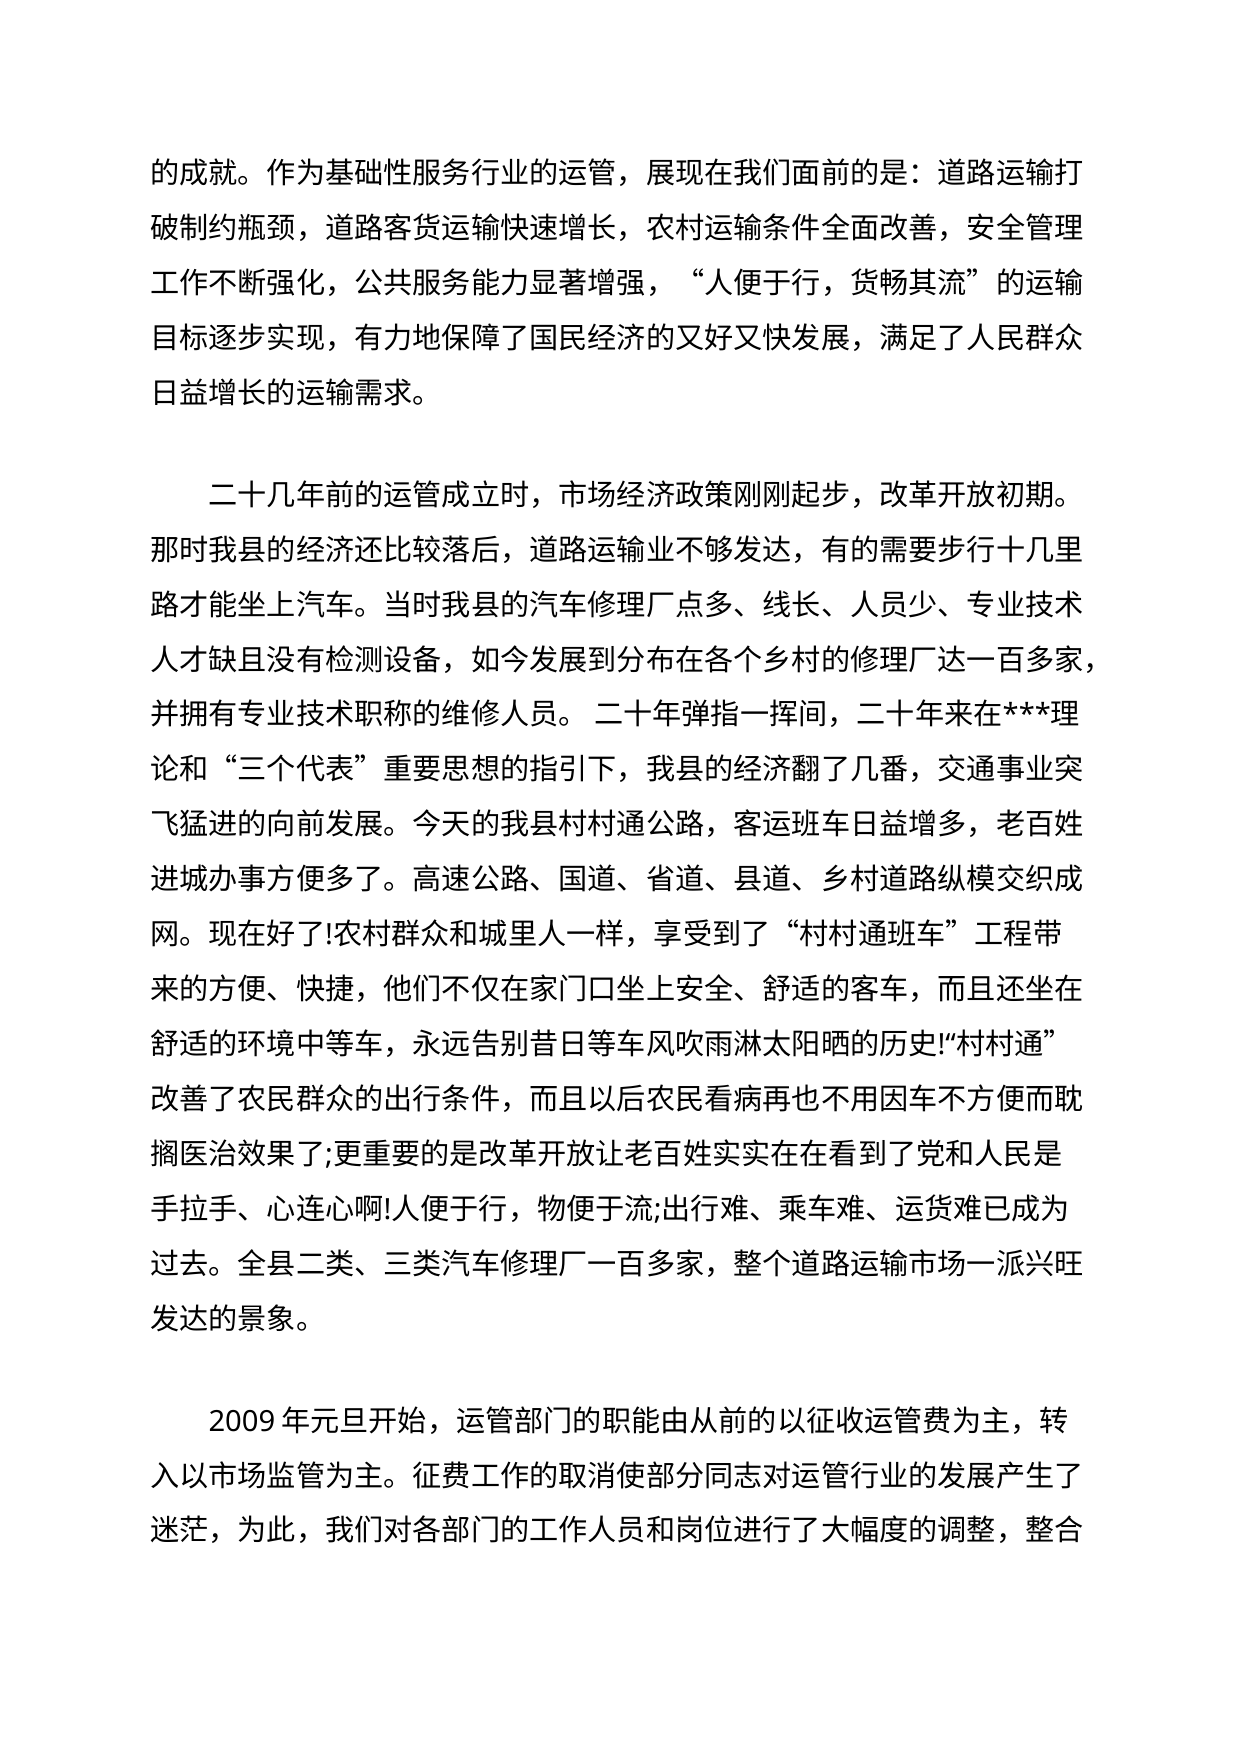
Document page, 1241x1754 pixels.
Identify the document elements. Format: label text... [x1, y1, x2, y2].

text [150, 150, 1090, 412]
text 二十几年前的运管成立时，市场经济政策刚刚起步，改革开放初期。那时我县的经济还比较落后，道路运输业不够发达，有的需要步行十几里路才能坐上汽车。当时我县的汽车修理厂点多、线长、人员少、专业技术人才缺且没有检测设备，如今发展到分布在各个乡村的修理厂达一百多家，并拥有专业技术职称的维修人员。 二十年弹指一挥间，二十年来在***理论和“三个代表”重要思想的指引下，我县的经济翻了几番，交通事业突飞猛进的向前发展。今天的我县村村通公路，客运班车日益增多，老百姓进城办事方便多了。高速公路、国道、省道、县道、乡村道路纵模交织成网。现在好了!农村群众和城里人一样，享受到了“村村通班车”工程带来的方便、快捷，他们不仅在家门口坐上安全、舒适的客车，而且还坐在舒适的环境中等车，永远告别昔日等车风吹雨淋太阳晒的历史!“村村通”改善了农民群众的出行条件，而且以后农民看病再也不用因车不方便而耽搁医治效果了;更重要的是改革开放让老百姓实实在在看到了党和人民是手拉手、心连心啊!人便于行，物便于流;出行难、乘车难、运货难已成为过去。全县二类、三类汽车修理厂一百多家，整个道路运输市场一派兴旺发达的景象。 [150, 471, 1090, 1338]
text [150, 1397, 1090, 1549]
